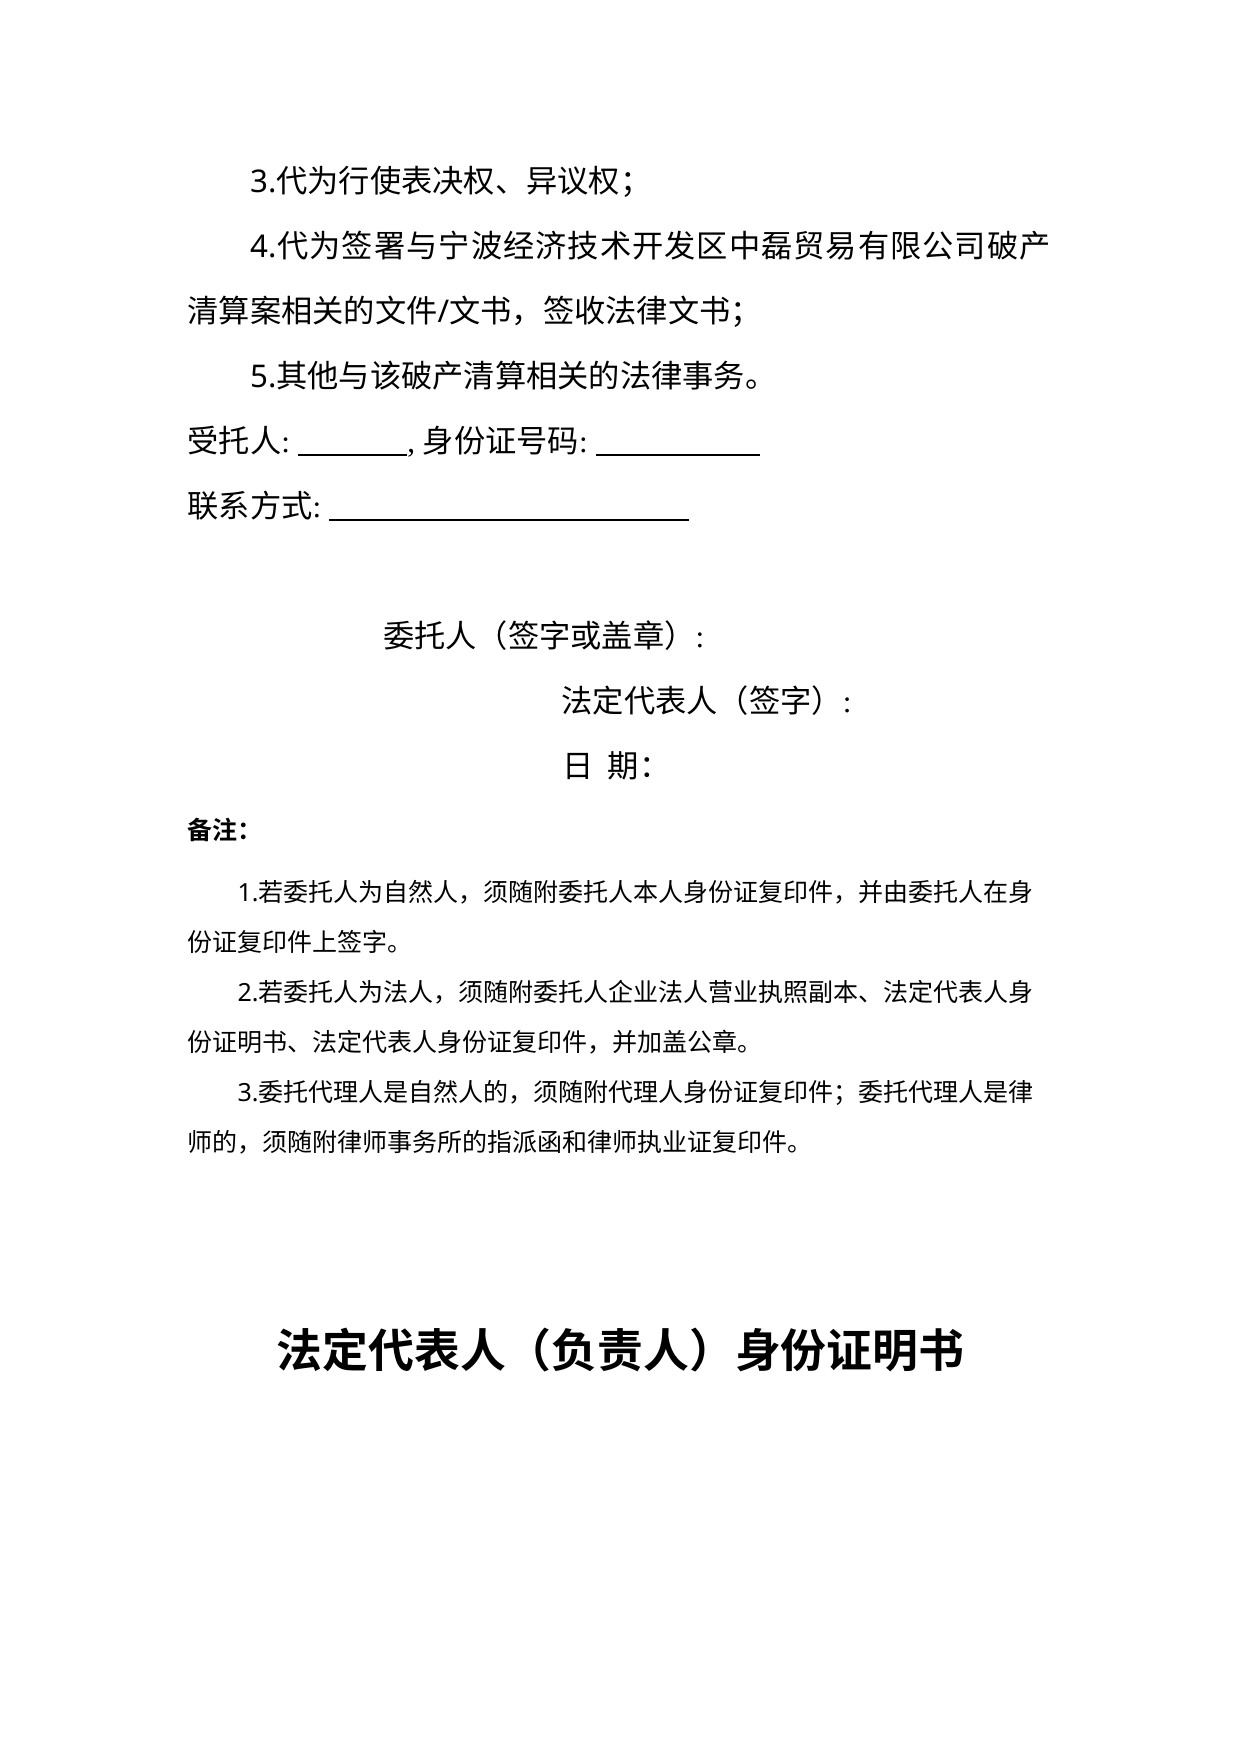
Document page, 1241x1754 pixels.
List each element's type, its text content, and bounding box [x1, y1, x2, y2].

subtitle 法定代表人（负责人）身份证明书 [187, 1298, 1053, 1396]
text 1.若委托人为自然人，须随附委托人本人身份证复印件，并由委托人在身份证复印件上签字。 [187, 861, 1053, 961]
text 2.若委托人为法人，须随附委托人企业法人营业执照副本、法定代表人身份证明书、法定代表人身份证复印件，并加盖公章。 [187, 961, 1053, 1061]
text 法定代表人（签字）: [546, 666, 1053, 731]
text 3.委托代理人是自然人的，须随附代理人身份证复印件；委托代理人是律师的，须随附律师事务所的指派函和律师执业证复印件。 [187, 1061, 1053, 1161]
text 4.代为签署与宁波经济技术开发区中磊贸易有限公司破产清算案相关的文件/文书，签收法律文书； [187, 211, 1053, 341]
text 5.其他与该破产清算相关的法律事务。 [187, 341, 1053, 406]
text 委托人（签字或盖章）: [187, 601, 1053, 666]
text 备注： [187, 796, 1053, 861]
text 日 期： [187, 731, 1053, 796]
text 3.代为行使表决权、异议权； [187, 146, 1053, 211]
text 联系方式: [187, 471, 1053, 536]
text 受托人: , 身份证号码: [187, 406, 1053, 471]
